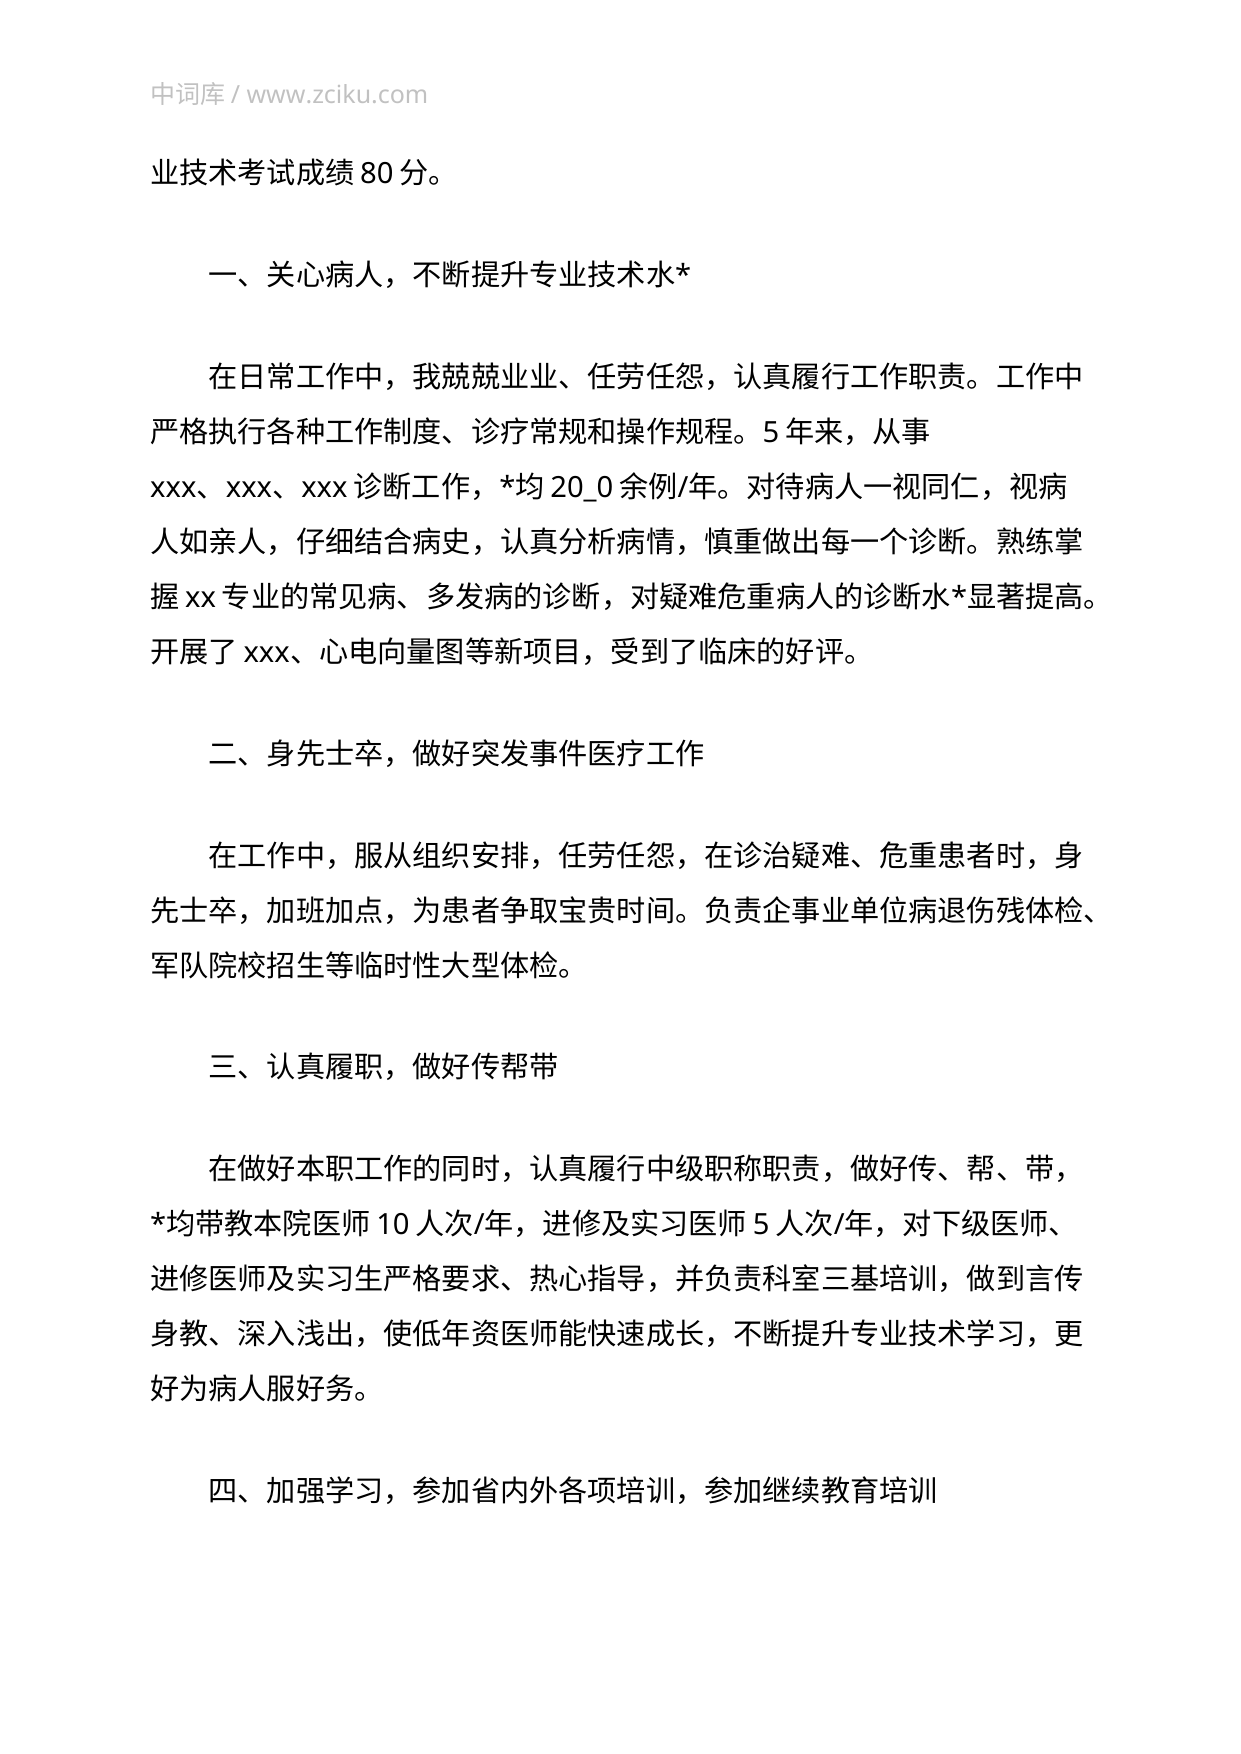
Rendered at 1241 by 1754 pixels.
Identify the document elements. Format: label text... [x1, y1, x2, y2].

text 四、加强学习，参加省内外各项培训，参加继续教育培训 [150, 1467, 1090, 1509]
text 在日常工作中，我兢兢业业、任劳任怨，认真履行工作职责。工作中严格执行各种工作制度、诊疗常规和操作规程。5年来，从事xxx、xxx、xxx诊断工作，*均20_0余例/年。对待病人一视同仁，视病人如亲人，仔细结合病史，认真分析病情，慎重做出每一个诊断。熟练掌握xx专业的常见病、多发病的诊断，对疑难危重病人的诊断水*显著提高。开展了xxx、心电向量图等新项目，受到了临床的好评。 [150, 354, 1090, 671]
text 二、身先士卒，做好突发事件医疗工作 [150, 731, 1090, 773]
text 在做好本职工作的同时，认真履行中级职称职责，做好传、帮、带，*均带教本院医师10人次/年，进修及实习医师5人次/年，对下级医师、进修医师及实习生严格要求、热心指导，并负责科室三基培训，做到言传身教、深入浅出，使低年资医师能快速成长，不断提升专业技术学习，更好为病人服好务。 [150, 1146, 1090, 1408]
text 在工作中，服从组织安排，任劳任怨，在诊治疑难、危重患者时，身先士卒，加班加点，为患者争取宝贵时间。负责企事业单位病退伤残体检、军队院校招生等临时性大型体检。 [150, 832, 1090, 984]
text 一、关心病人，不断提升专业技术水* [150, 252, 1090, 294]
text 三、认真履职，做好传帮带 [150, 1044, 1090, 1086]
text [150, 150, 1090, 192]
